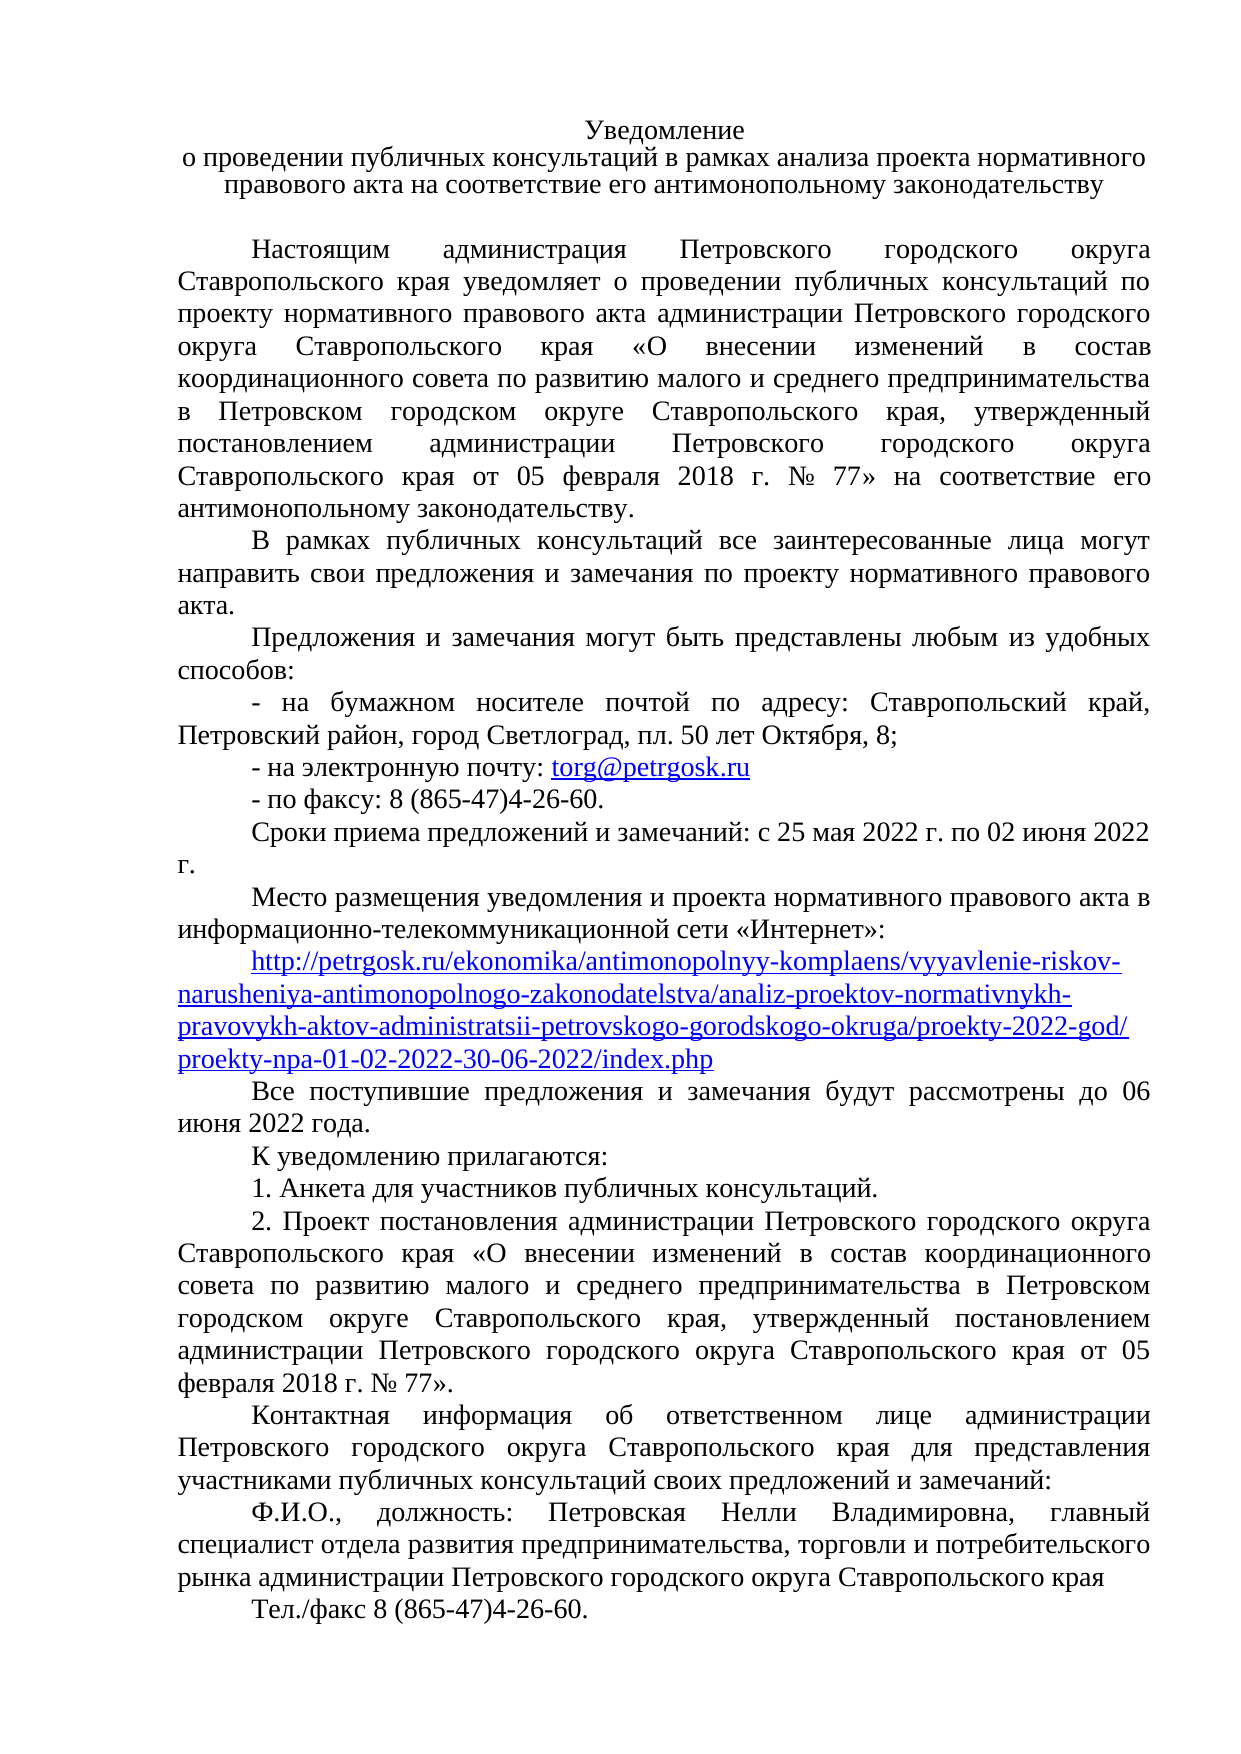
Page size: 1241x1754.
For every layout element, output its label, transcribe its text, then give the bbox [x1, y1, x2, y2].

text - по факсу: 8 (865-47)4-26-60. [177, 782, 1152, 815]
text Контактная информация об ответственном лице администрации Петровского городского округа Ставропольского края для представления участниками публичных консультаций своих предложений и замечаний: [177, 1398, 1152, 1495]
text Ф.И.О., должность: Петровская Нелли Владимировна, главный специалист отдела развития предпринимательства, торговли и потребительского рынка администрации Петровского городского округа Ставропольского края [177, 1495, 1152, 1592]
text 1. Анкета для участников публичных консультаций. [177, 1171, 1152, 1204]
text Уведомление [177, 118, 1152, 145]
text Все поступившие предложения и замечания будут рассмотрены до 06 июня 2022 года. [177, 1074, 1152, 1139]
text - на бумажном носителе почтой по адресу: Ставропольский край, Петровский район, город Светлоград, пл. 50 лет Октября, 8; [177, 685, 1152, 750]
text К уведомлению прилагаются: [177, 1139, 1152, 1171]
text 2. Проект постановления администрации Петровского городского округа Ставропольского края «О внесении изменений в состав координационного совета по развитию малого и среднего предпринимательства в Петровском городском округе Ставропольского края, утвержденный постановлением администрации Петровского городского округа Ставропольского края от 05 февраля 2018 г. № 77». [177, 1204, 1152, 1398]
text Сроки приема предложений и замечаний: с 25 мая 2022 г. по 02 июня 2022 г. [177, 815, 1152, 880]
text о проведении публичных консультаций в рамках анализа проекта нормативного правового акта на соответствие его антимонопольному законодательству [177, 145, 1152, 199]
text http://petrgosk.ru/ekonomika/antimonopolnyy-komplaens/vyyavlenie-riskov-narusheniya-antimonopolnogo-zakonodatelstva/analiz-proektov-normativnykh-pravovykh-aktov-administratsii-petrovskogo-gorodskogo-okruga/proekty-2022-god/proekty-npa-01-02-2022-30-06-2022/index.php [177, 944, 1152, 1074]
text Предложения и замечания могут быть представлены любым из удобных способов: [177, 621, 1152, 685]
text Тел./факс 8 (865-47)4-26-60. [177, 1592, 1152, 1625]
text Настоящим администрация Петровского городского округа Ставропольского края уведомляет о проведении публичных консультаций по проекту нормативного правового акта администрации Петровского городского округа Ставропольского края «О внесении изменений в состав координационного совета по развитию малого и среднего предпринимательства в Петровском городском округе Ставропольского края, утвержденный постановлением администрации Петровского городского округа Ставропольского края от 05 февраля 2018 г. № 77» на соответствие его антимонопольному законодательству. [177, 232, 1152, 523]
text В рамках публичных консультаций все заинтересованные лица могут направить свои предложения и замечания по проекту нормативного правового акта. [177, 523, 1152, 621]
text Место размещения уведомления и проекта нормативного правового акта в информационно-телекоммуникационной сети «Интернет»: [177, 880, 1152, 944]
text - на электронную почту: torg@petrgosk.ru [177, 750, 1152, 782]
